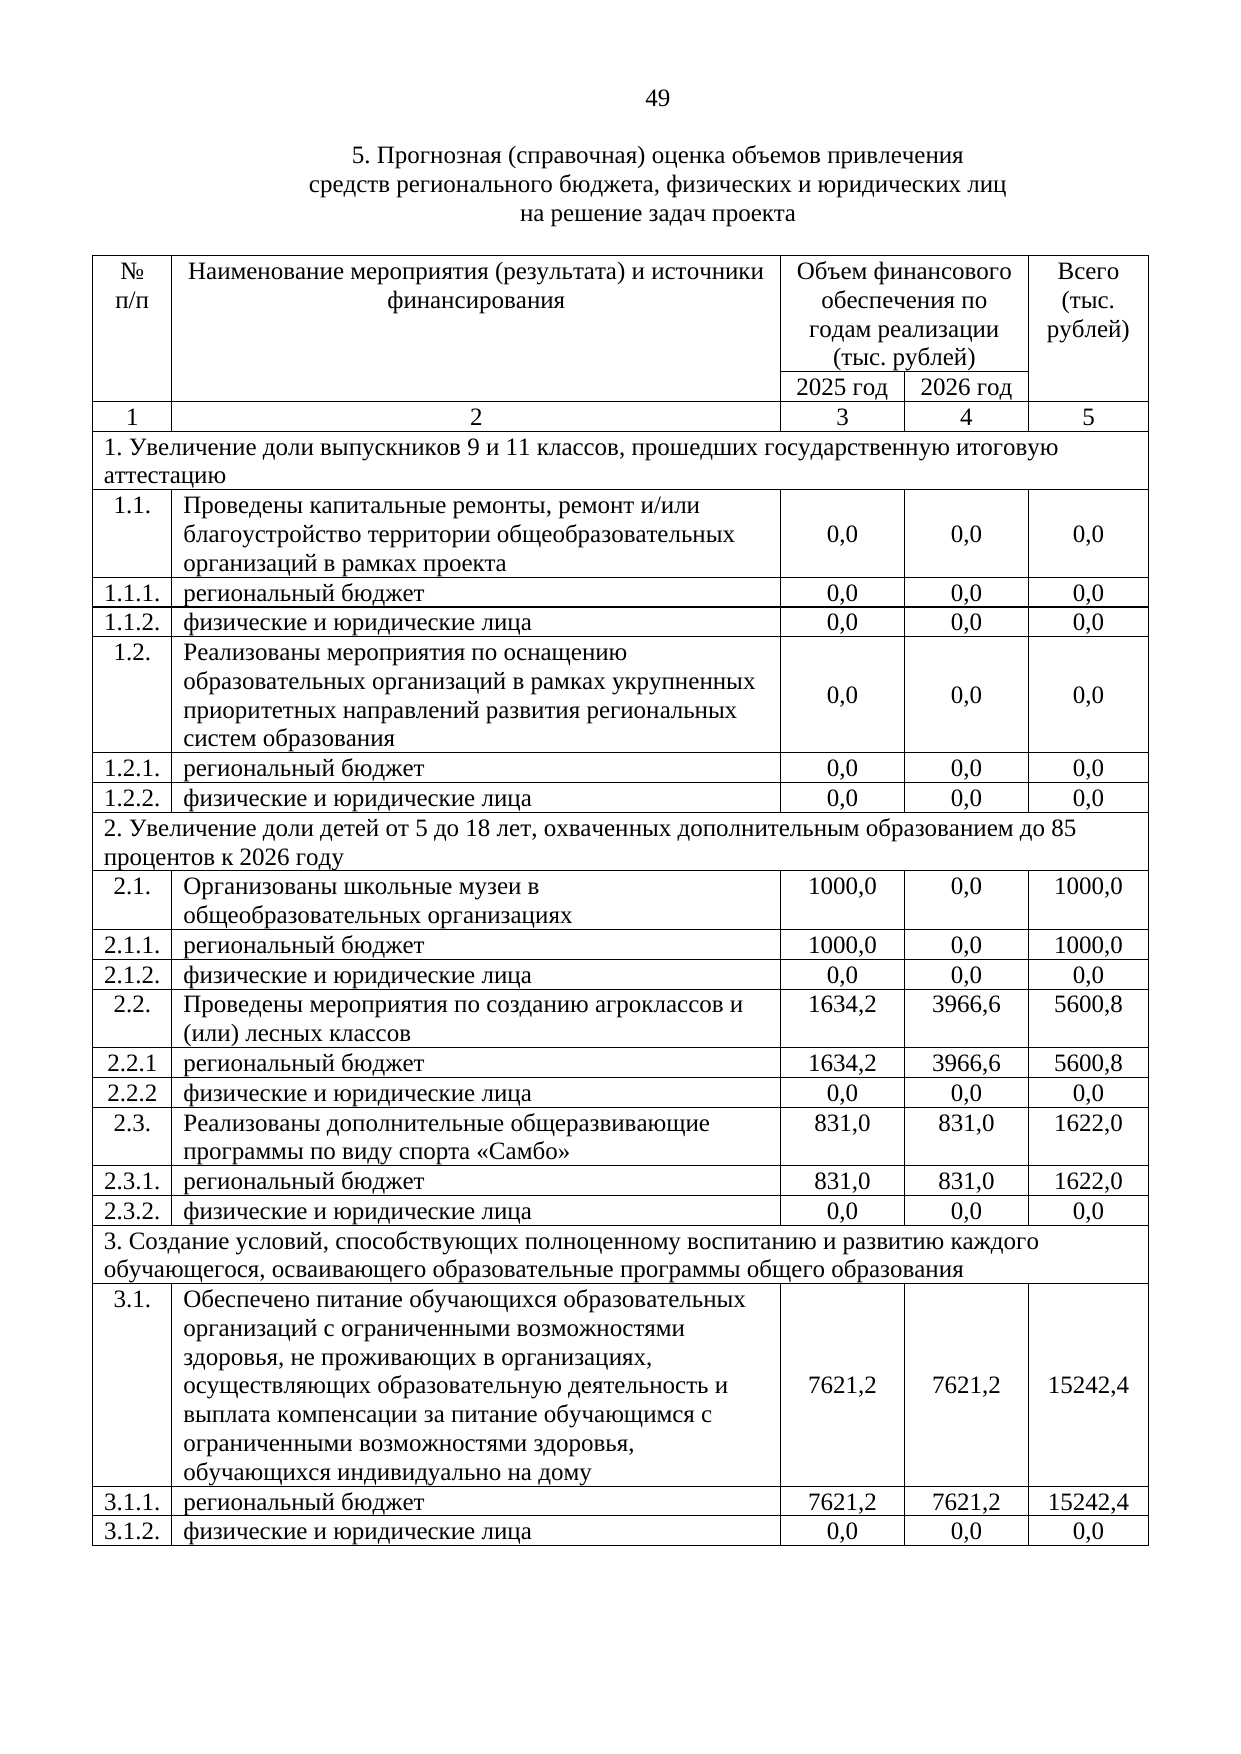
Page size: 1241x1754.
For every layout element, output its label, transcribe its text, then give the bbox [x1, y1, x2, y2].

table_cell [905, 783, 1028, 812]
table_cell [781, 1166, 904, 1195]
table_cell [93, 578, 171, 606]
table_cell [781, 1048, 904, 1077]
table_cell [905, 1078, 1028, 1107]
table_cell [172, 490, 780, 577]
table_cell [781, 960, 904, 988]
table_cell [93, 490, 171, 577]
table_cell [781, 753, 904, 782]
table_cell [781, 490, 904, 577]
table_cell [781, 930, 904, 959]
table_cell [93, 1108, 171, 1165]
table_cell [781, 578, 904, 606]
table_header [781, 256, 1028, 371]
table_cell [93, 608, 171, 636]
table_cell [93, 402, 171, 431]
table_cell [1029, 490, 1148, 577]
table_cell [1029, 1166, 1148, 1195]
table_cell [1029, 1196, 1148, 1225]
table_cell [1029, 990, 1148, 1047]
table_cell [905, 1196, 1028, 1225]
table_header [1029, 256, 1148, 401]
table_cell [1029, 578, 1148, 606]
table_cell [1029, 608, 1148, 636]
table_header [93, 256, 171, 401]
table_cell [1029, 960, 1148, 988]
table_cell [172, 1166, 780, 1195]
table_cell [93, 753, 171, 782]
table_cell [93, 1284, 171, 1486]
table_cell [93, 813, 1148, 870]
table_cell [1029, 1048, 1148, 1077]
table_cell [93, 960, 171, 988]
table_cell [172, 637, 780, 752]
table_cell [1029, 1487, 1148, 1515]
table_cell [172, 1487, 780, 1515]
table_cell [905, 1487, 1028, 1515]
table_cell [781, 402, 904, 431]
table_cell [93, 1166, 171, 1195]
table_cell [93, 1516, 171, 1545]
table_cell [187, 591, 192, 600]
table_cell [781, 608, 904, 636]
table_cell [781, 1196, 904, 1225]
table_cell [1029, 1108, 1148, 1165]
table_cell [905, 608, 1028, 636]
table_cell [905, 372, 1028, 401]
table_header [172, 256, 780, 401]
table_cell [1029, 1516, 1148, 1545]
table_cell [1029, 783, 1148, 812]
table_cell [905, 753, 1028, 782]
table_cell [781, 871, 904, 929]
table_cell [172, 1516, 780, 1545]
text на решение задач проекта [103, 198, 1137, 226]
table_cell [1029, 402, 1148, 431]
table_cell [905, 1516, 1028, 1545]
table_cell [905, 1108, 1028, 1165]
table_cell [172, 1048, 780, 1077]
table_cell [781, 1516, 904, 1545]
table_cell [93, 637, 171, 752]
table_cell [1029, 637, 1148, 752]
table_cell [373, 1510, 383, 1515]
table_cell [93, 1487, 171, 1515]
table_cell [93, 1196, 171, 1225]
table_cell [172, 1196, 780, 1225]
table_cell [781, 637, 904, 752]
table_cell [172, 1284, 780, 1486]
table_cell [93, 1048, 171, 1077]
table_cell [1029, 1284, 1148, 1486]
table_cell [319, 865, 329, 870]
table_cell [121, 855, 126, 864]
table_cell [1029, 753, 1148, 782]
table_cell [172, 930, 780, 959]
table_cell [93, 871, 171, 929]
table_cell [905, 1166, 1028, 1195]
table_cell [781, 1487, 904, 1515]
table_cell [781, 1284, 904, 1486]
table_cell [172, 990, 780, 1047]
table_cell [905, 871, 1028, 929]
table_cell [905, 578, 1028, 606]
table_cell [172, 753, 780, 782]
text средств регионального бюджета, физических и юридических лиц [103, 169, 1137, 198]
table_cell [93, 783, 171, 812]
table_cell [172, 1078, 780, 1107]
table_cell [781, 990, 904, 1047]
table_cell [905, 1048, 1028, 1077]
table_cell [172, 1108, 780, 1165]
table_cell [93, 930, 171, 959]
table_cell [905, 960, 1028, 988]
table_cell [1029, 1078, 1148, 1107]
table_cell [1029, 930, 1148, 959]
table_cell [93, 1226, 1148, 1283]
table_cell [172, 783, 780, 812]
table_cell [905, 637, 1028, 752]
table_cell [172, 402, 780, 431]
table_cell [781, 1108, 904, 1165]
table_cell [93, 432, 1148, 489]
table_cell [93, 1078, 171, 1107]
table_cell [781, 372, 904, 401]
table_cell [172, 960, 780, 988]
text 49 [103, 83, 1137, 111]
text 5. Прогнозная (справочная) оценка объемов привлечения [103, 140, 1137, 169]
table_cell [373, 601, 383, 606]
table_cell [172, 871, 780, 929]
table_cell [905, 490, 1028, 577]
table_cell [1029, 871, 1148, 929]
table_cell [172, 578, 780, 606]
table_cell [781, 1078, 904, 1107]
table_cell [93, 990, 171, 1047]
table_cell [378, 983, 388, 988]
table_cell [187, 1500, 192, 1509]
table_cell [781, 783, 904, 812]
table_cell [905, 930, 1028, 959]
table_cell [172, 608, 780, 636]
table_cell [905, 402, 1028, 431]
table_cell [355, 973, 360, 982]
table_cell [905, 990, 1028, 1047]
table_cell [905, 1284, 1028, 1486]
